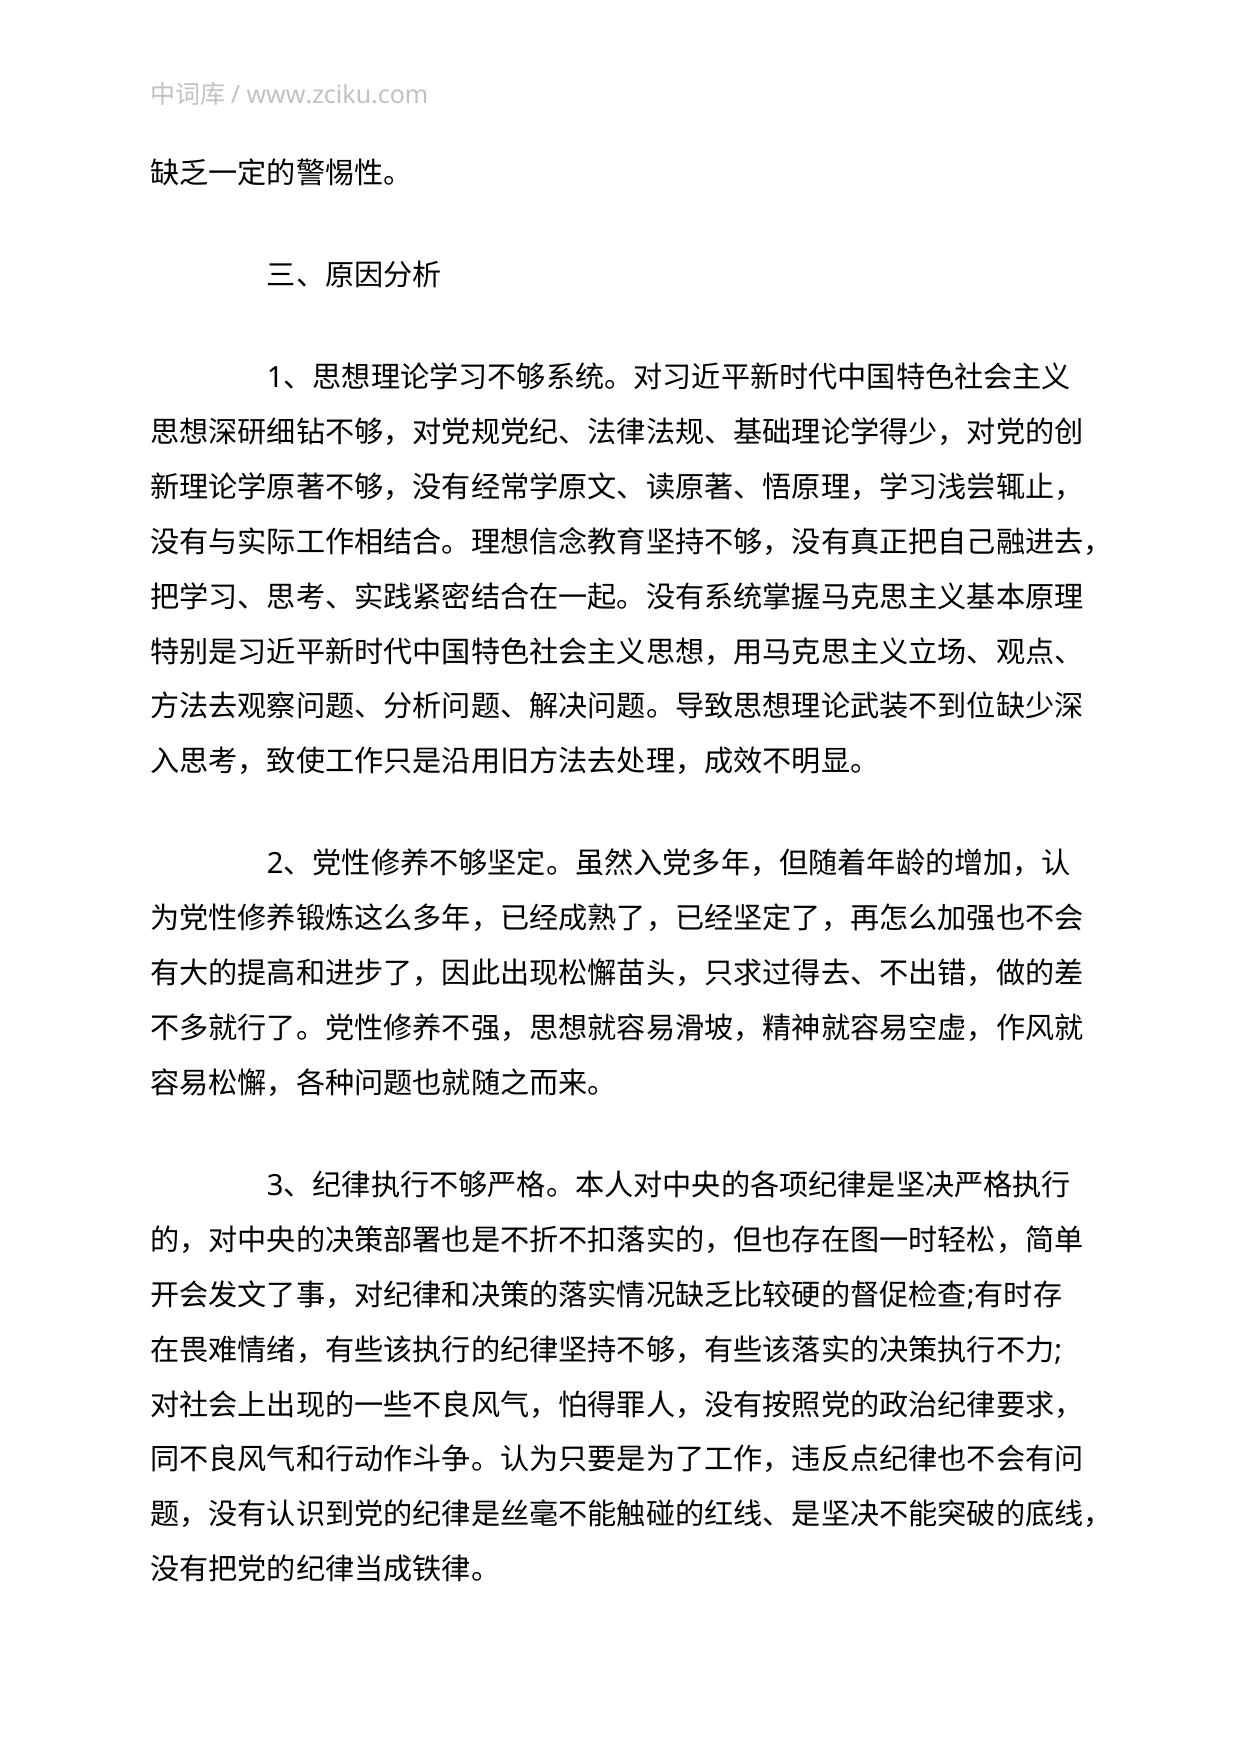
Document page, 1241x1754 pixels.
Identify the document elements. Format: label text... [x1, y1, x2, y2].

text 2、党性修养不够坚定。虽然入党多年，但随着年龄的增加，认为党性修养锻炼这么多年，已经成熟了，已经坚定了，再怎么加强也不会有大的提高和进步了，因此出现松懈苗头，只求过得去、不出错，做的差不多就行了。党性修养不强，思想就容易滑坡，精神就容易空虚，作风就容易松懈，各种问题也就随之而来。 [150, 840, 1090, 1102]
text 三、原因分析 [150, 252, 1090, 294]
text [150, 150, 1090, 192]
text 1、思想理论学习不够系统。对习近平新时代中国特色社会主义思想深研细钻不够，对党规党纪、法律法规、基础理论学得少，对党的创新理论学原著不够，没有经常学原文、读原著、悟原理，学习浅尝辄止，没有与实际工作相结合。理想信念教育坚持不够，没有真正把自己融进去，把学习、思考、实践紧密结合在一起。没有系统掌握马克思主义基本原理特别是习近平新时代中国特色社会主义思想，用马克思主义立场、观点、方法去观察问题、分析问题、解决问题。导致思想理论武装不到位缺少深入思考，致使工作只是沿用旧方法去处理，成效不明显。 [150, 353, 1090, 780]
text 3、纪律执行不够严格。本人对中央的各项纪律是坚决严格执行的，对中央的决策部署也是不折不扣落实的，但也存在图一时轻松，简单开会发文了事，对纪律和决策的落实情况缺乏比较硬的督促检查;有时存在畏难情绪，有些该执行的纪律坚持不够，有些该落实的决策执行不力;对社会上出现的一些不良风气，怕得罪人，没有按照党的政治纪律要求，同不良风气和行动作斗争。认为只要是为了工作，违反点纪律也不会有问题，没有认识到党的纪律是丝毫不能触碰的红线、是坚决不能突破的底线，没有把党的纪律当成铁律。 [150, 1161, 1090, 1588]
